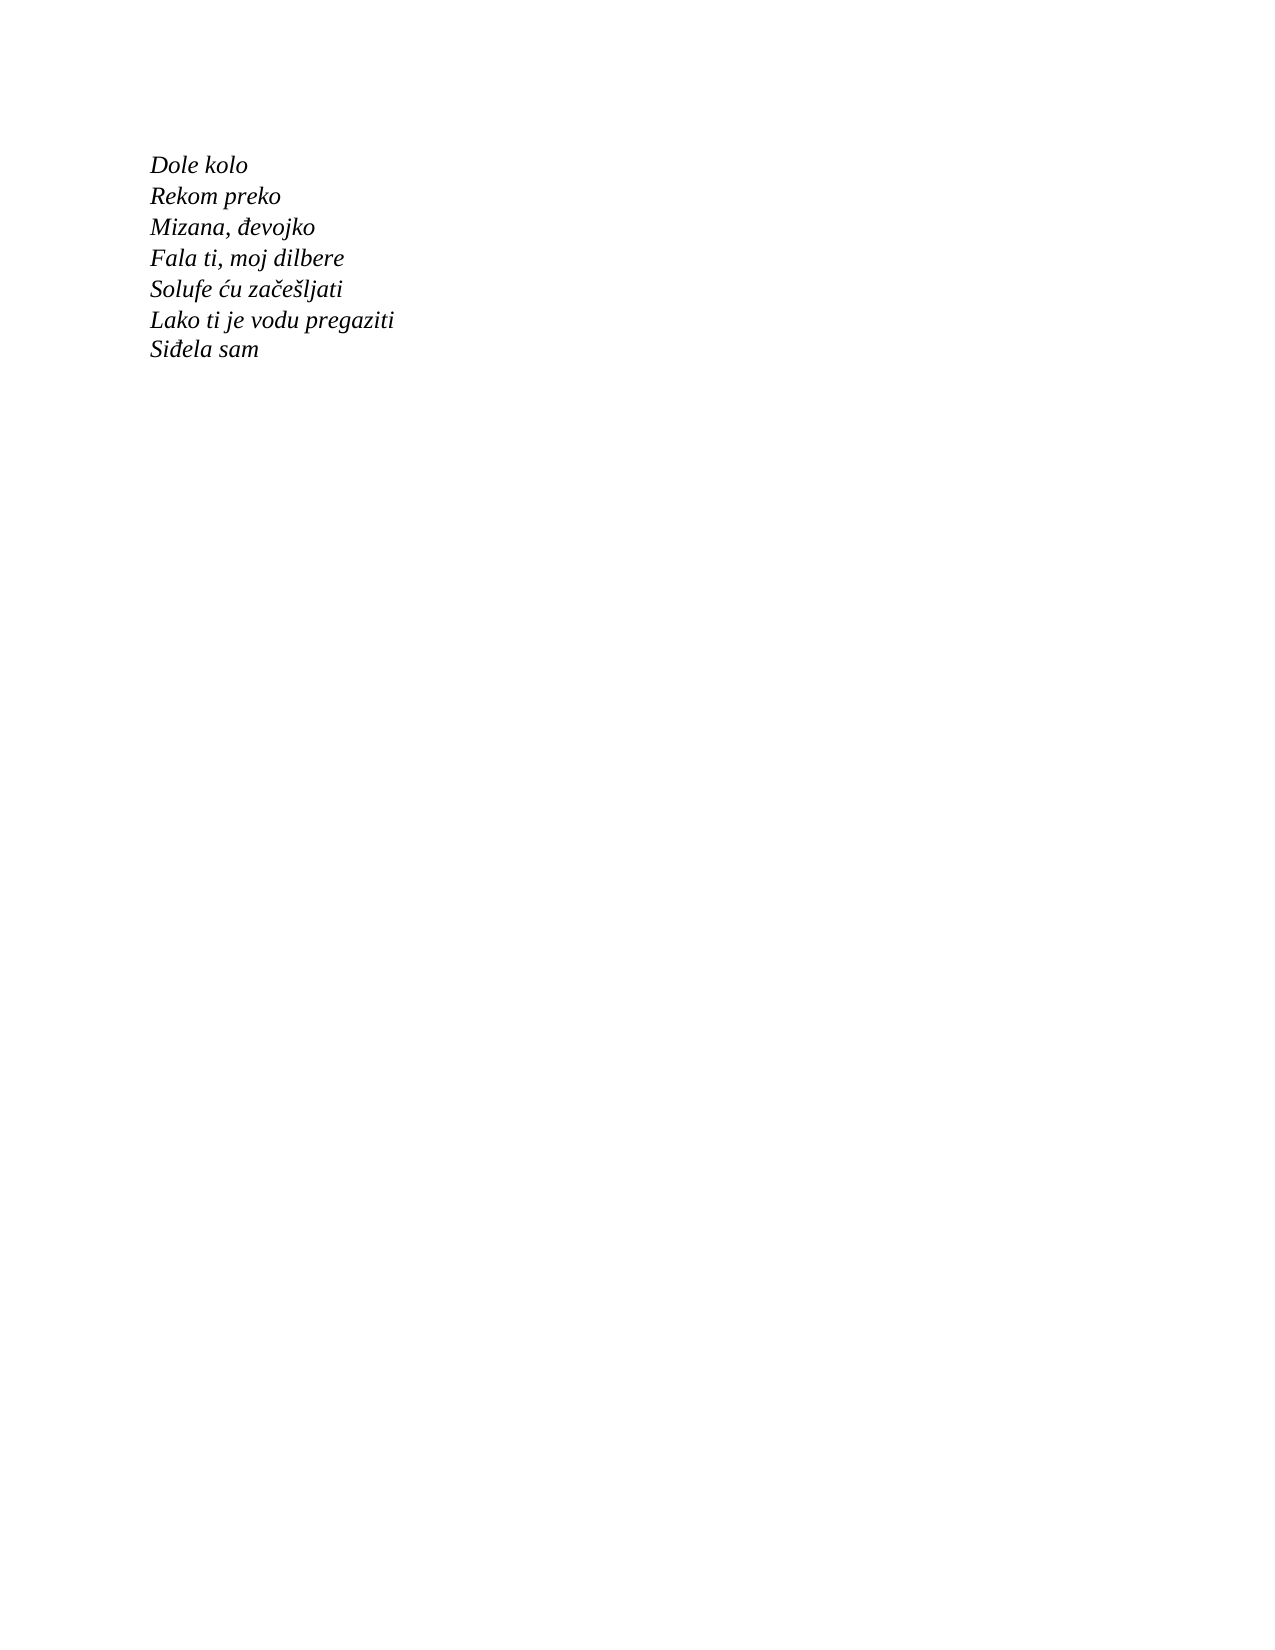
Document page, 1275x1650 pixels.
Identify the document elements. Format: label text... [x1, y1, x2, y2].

text Dole kolo [150, 150, 1125, 179]
text Solufe ću začešljati [150, 274, 1125, 303]
text Lako ti je vodu pregaziti [150, 305, 1125, 334]
text Rekom preko [150, 181, 1125, 210]
text Mizana, đevojko [150, 212, 1125, 241]
text Siđela sam [150, 334, 1125, 363]
text Fala ti, moj dilbere [150, 243, 1125, 272]
